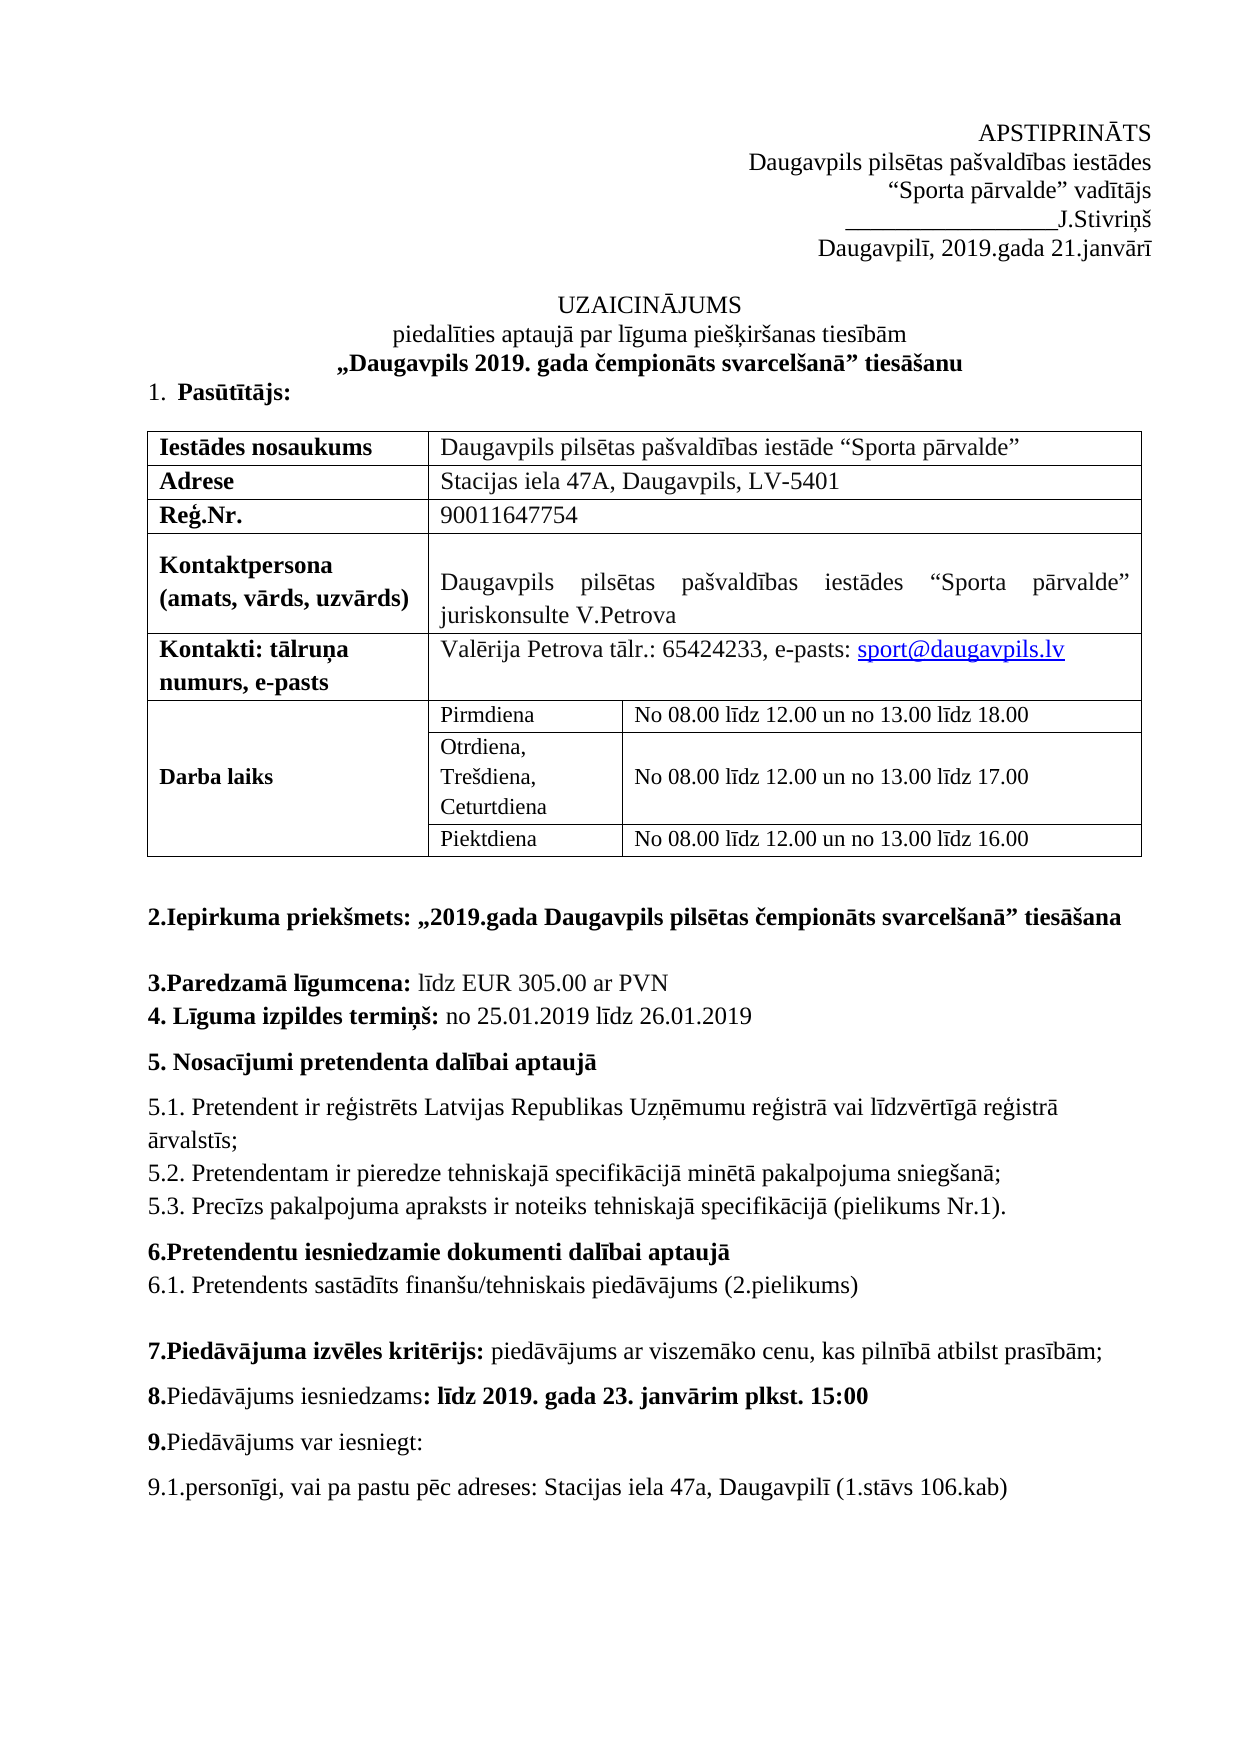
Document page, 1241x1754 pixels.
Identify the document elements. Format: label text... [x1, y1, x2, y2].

table_cell No 08.00 līdz 12.00 un no 13.00 līdz 18.00 [623, 701, 1141, 732]
text „Daugavpils 2019. gada čempionāts svarcelšanā” tiesāšanu [148, 348, 1152, 377]
text 8.Piedāvājums iesniedzams: līdz 2019. gada 23. janvārim plkst. 15:00 [148, 1381, 1152, 1410]
text 6.1. Pretendents sastādīts finanšu/tehniskais piedāvājums (2.pielikums) [148, 1270, 1152, 1298]
text 9.Piedāvājums var iesniegt: [148, 1427, 1152, 1456]
text 5.2. Pretendentam ir pieredze tehniskajā specifikācijā minētā pakalpojuma sniegšanā; [148, 1158, 1152, 1187]
table_cell Darba laiks [148, 701, 428, 856]
text UZAICINĀJUMS [148, 291, 1152, 319]
text 5.3. Precīzs pakalpojuma apraksts ir noteiks tehniskajā specifikācijā (pielikums Nr.1). [148, 1191, 1152, 1220]
table_header Daugavpils pilsētas pašvaldības iestāde “Sporta pārvalde” [429, 432, 1141, 465]
table_header Iestādes nosaukums [148, 432, 428, 465]
text “Sporta pārvalde” vadītājs [148, 176, 1152, 204]
text 4. Līguma izpildes termiņš: no 25.01.2019 līdz 26.01.2019 [148, 1001, 1152, 1030]
table_cell Pirmdiena [429, 701, 622, 732]
table_cell Daugavpils pilsētas pašvaldības iestādes “Sporta pārvalde” juriskonsulte V.Petrova [429, 534, 1141, 633]
text 5.1. Pretendent ir reģistrēts Latvijas Republikas Uzņēmumu reģistrā vai līdzvērtīgā reģistrā ārvalstīs; [148, 1092, 1152, 1154]
text 3.Paredzamā līgumcena: līdz EUR 305.00 ar PVN [148, 968, 1152, 997]
text 2.Iepirkuma priekšmets: „2019.gada Daugavpils pilsētas čempionāts svarcelšanā” tiesāšana [148, 902, 1152, 931]
table_cell Valērija Petrova tālr.: 65424233, e-pasts: sport@daugavpils.lv [429, 634, 1141, 700]
text _________________J.Stivriņš [148, 204, 1152, 233]
table_cell Kontakti: tālruņa numurs, e-pasts [148, 634, 428, 700]
table_cell Stacijas iela 47A, Daugavpils, LV-5401 [429, 466, 1141, 499]
text 9.1.personīgi, vai pa pastu pēc adreses: Stacijas iela 47a, Daugavpilī (1.stāvs 106.kab) [148, 1472, 1152, 1501]
table_cell Reģ.Nr. [148, 500, 428, 533]
text 6.Pretendentu iesniedzamie dokumenti dalībai aptaujā [148, 1237, 1152, 1266]
table_cell Otrdiena, Trešdiena, Ceturtdiena [429, 733, 622, 824]
table_cell No 08.00 līdz 12.00 un no 13.00 līdz 17.00 [623, 733, 1141, 824]
text apstiprinĀts Daugavpils pilsētas pašvaldības iestādes [148, 118, 1152, 176]
table_cell No 08.00 līdz 12.00 un no 13.00 līdz 16.00 [623, 825, 1141, 856]
list Pasūtītājs: [148, 377, 1152, 406]
table_cell Kontaktpersona (amats, vārds, uzvārds) [148, 534, 428, 633]
text 5. Nosacījumi pretendenta dalībai aptaujā [148, 1047, 1152, 1075]
table_cell Piektdiena [429, 825, 622, 856]
table_cell 90011647754 [429, 500, 1141, 533]
table_cell Adrese [148, 466, 428, 499]
text piedalīties aptaujā par līguma piešķiršanas tiesībām [148, 319, 1152, 348]
text 7.Piedāvājuma izvēles kritērijs: piedāvājums ar viszemāko cenu, kas pilnībā atbilst prasībām; [148, 1336, 1152, 1364]
text Daugavpilī, 2019.gada 21.janvārī [148, 233, 1152, 262]
